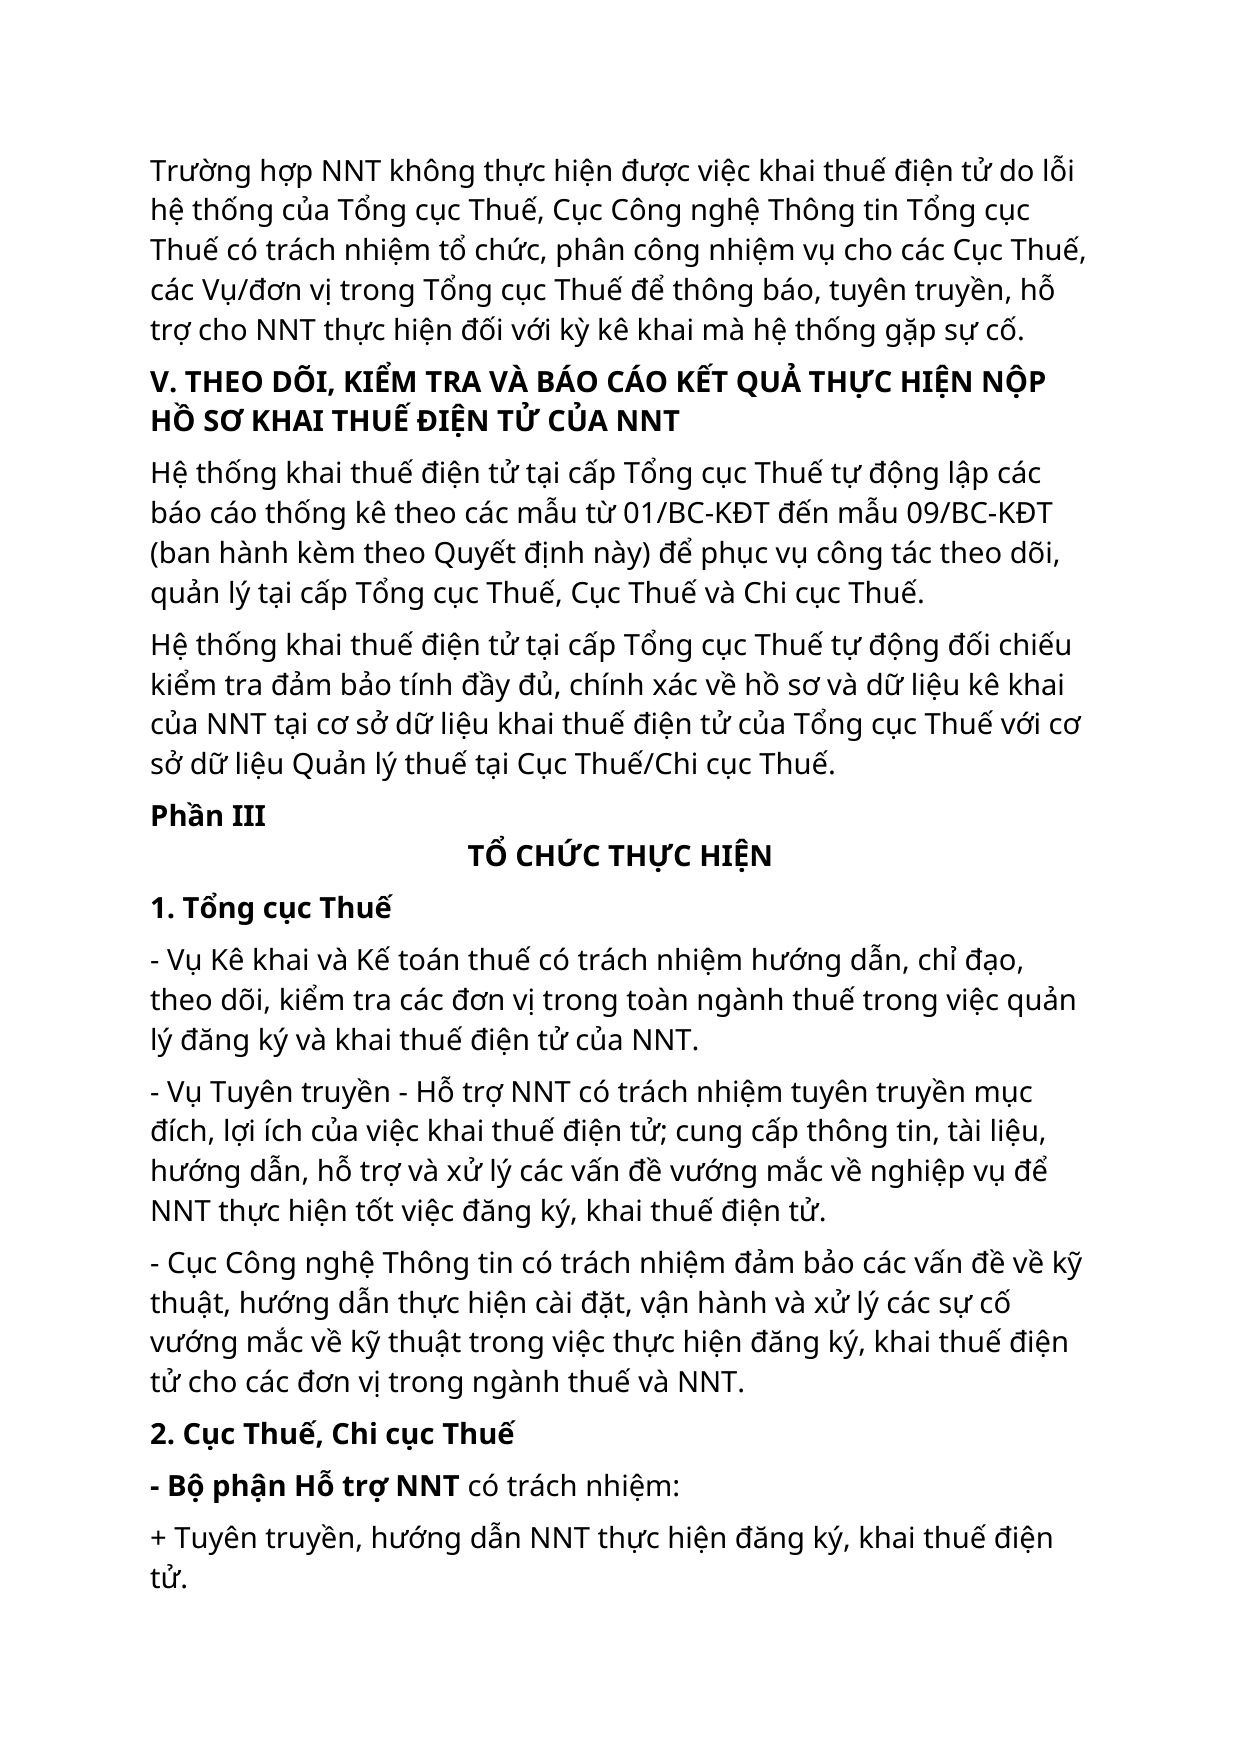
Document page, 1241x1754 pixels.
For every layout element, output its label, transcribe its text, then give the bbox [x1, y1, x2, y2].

text Hệ thống khai thuế điện tử tại cấp Tổng cục Thuế tự động lập các báo cáo thống kê theo các mẫu từ 01/BC-KĐT đến mẫu 09/BC-KĐT (ban hành kèm theo Quyết định này) để phục vụ công tác theo dõi, quản lý tại cấp Tổng cục Thuế, Cục Thuế và Chi cục Thuế. [150, 453, 1090, 612]
text 1. Tổng cục Thuế [150, 887, 1090, 927]
text - Cục Công nghệ Thông tin có trách nhiệm đảm bảo các vấn đề về kỹ thuật, hướng dẫn thực hiện cài đặt, vận hành và xử lý các sự cố vướng mắc về kỹ thuật trong việc thực hiện đăng ký, khai thuế điện tử cho các đơn vị trong ngành thuế và NNT. [150, 1242, 1090, 1401]
text - Vụ Kê khai và Kế toán thuế có trách nhiệm hướng dẫn, chỉ đạo, theo dõi, kiểm tra các đơn vị trong toàn ngành thuế trong việc quản lý đăng ký và khai thuế điện tử của NNT. [150, 939, 1090, 1058]
text V. THEO DÕI, KIỂM TRA VÀ BÁO CÁO KẾT QUẢ THỰC HIỆN NỘP HỒ SƠ KHAI THUẾ ĐIỆN TỬ CỦA NNT [150, 361, 1090, 440]
text + Tuyên truyền, hướng dẫn NNT thực hiện đăng ký, khai thuế điện tử. [150, 1518, 1090, 1597]
text Phần III [150, 795, 1090, 835]
text - Bộ phận Hỗ trợ NNT có trách nhiệm: [150, 1466, 1090, 1505]
text 2. Cục Thuế, Chi cục Thuế [150, 1413, 1090, 1453]
text TỔ CHỨC THỰC HIỆN [150, 835, 1090, 875]
text Trường hợp NNT không thực hiện được việc khai thuế điện tử do lỗi hệ thống của Tổng cục Thuế, Cục Công nghệ Thông tin Tổng cục Thuế có trách nhiệm tổ chức, phân công nhiệm vụ cho các Cục Thuế, các Vụ/đơn vị trong Tổng cục Thuế để thông báo, tuyên truyền, hỗ trợ cho NNT thực hiện đối với kỳ kê khai mà hệ thống gặp sự cố. [150, 150, 1090, 348]
text - Vụ Tuyên truyền - Hỗ trợ NNT có trách nhiệm tuyên truyền mục đích, lợi ích của việc khai thuế điện tử; cung cấp thông tin, tài liệu, hướng dẫn, hỗ trợ và xử lý các vấn đề vướng mắc về nghiệp vụ để NNT thực hiện tốt việc đăng ký, khai thuế điện tử. [150, 1071, 1090, 1230]
text Hệ thống khai thuế điện tử tại cấp Tổng cục Thuế tự động đối chiếu kiểm tra đảm bảo tính đầy đủ, chính xác về hồ sơ và dữ liệu kê khai của NNT tại cơ sở dữ liệu khai thuế điện tử của Tổng cục Thuế với cơ sở dữ liệu Quản lý thuế tại Cục Thuế/Chi cục Thuế. [150, 624, 1090, 783]
